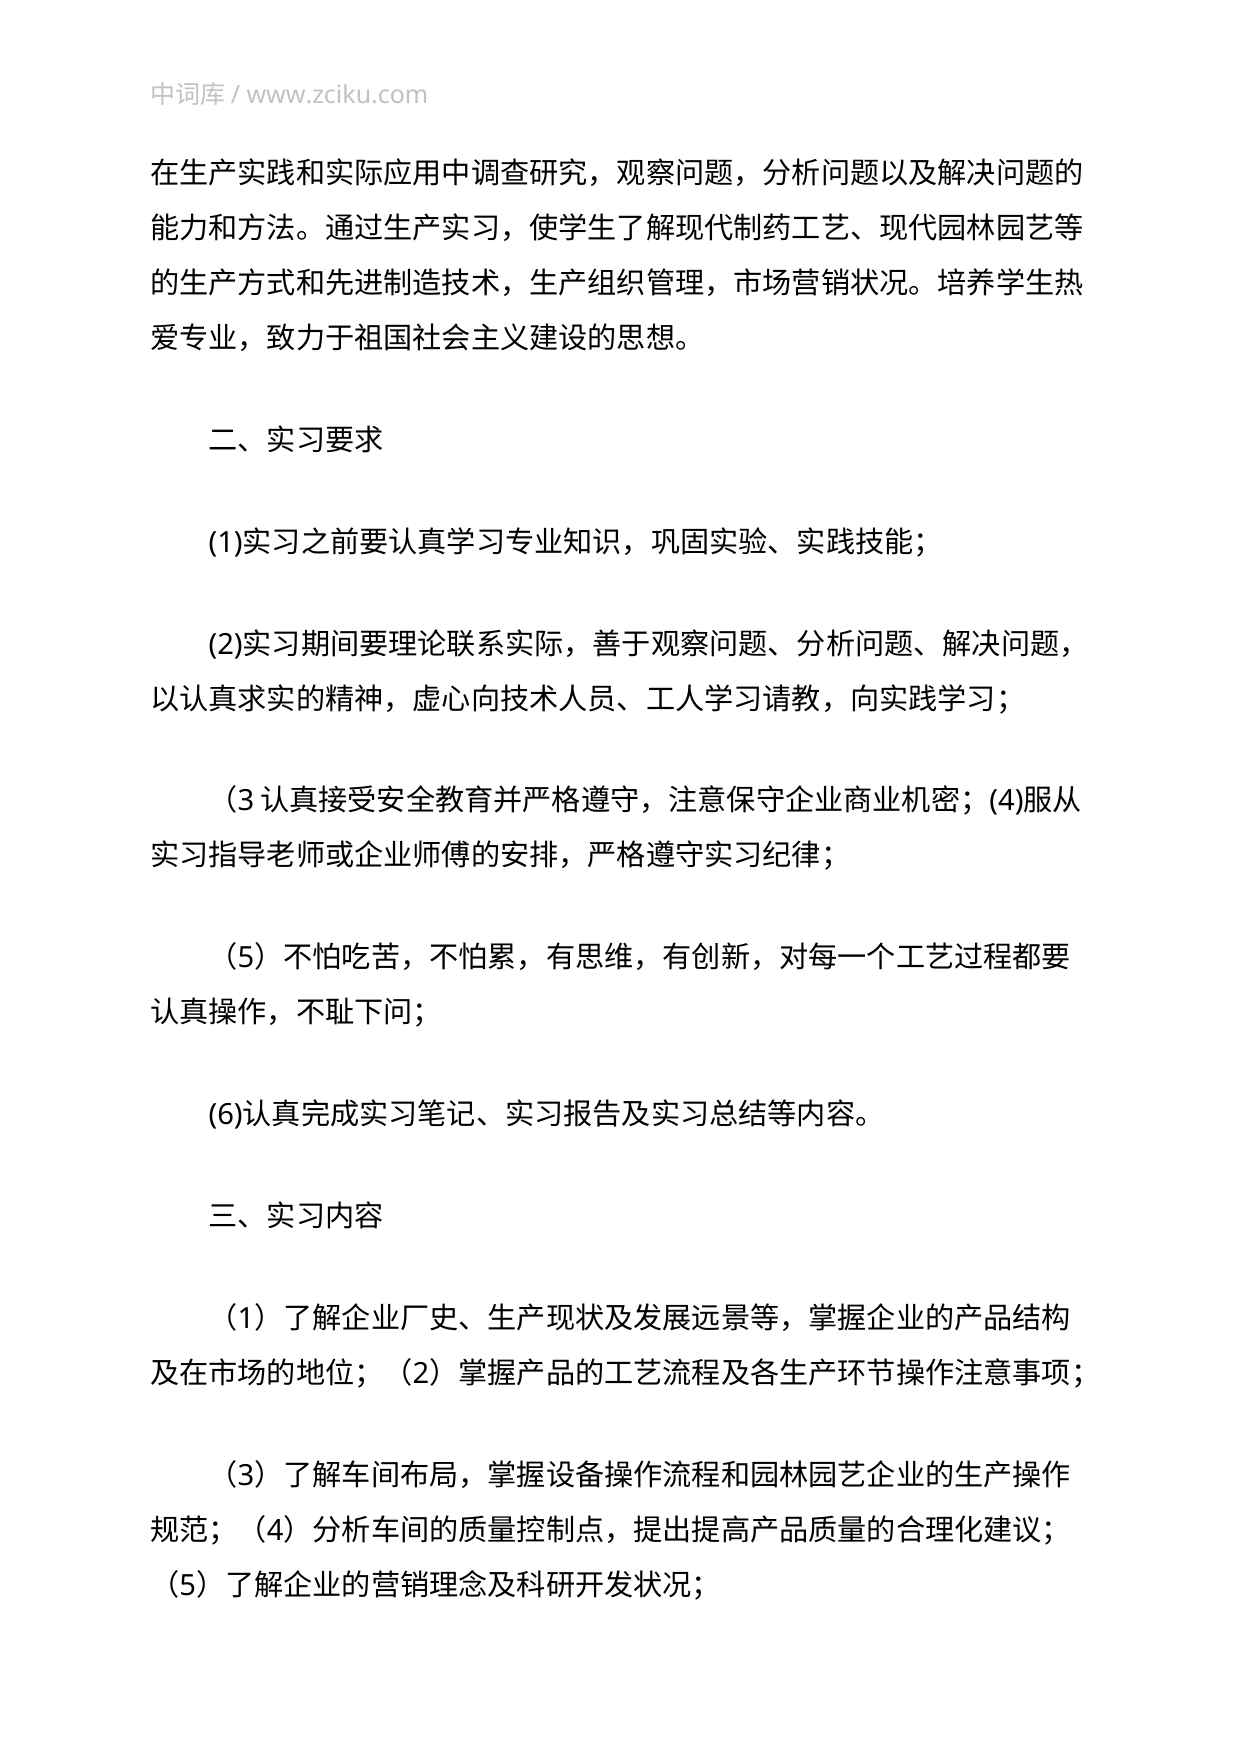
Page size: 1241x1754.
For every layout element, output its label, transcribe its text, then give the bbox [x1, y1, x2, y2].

text (6)认真完成实习笔记、实习报告及实习总结等内容。 [150, 1091, 1090, 1133]
text （3认真接受安全教育并严格遵守，注意保守企业商业机密；(4)服从实习指导老师或企业师傅的安排，严格遵守实习纪律； [150, 777, 1090, 874]
text 二、实习要求 [150, 416, 1090, 459]
text 三、实习内容 [150, 1192, 1090, 1235]
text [150, 150, 1090, 357]
text (1)实习之前要认真学习专业知识，巩固实验、实践技能； [150, 518, 1090, 561]
text (2)实习期间要理论联系实际，善于观察问题、分析问题、解决问题，以认真求实的精神，虚心向技术人员、工人学习请教，向实践学习； [150, 620, 1090, 717]
text （5）不怕吃苦，不怕累，有思维，有创新，对每一个工艺过程都要认真操作，不耻下问； [150, 934, 1090, 1031]
text （3）了解车间布局，掌握设备操作流程和园林园艺企业的生产操作规范；（4）分析车间的质量控制点，提出提高产品质量的合理化建议；（5）了解企业的营销理念及科研开发状况； [150, 1451, 1090, 1604]
text （1）了解企业厂史、生产现状及发展远景等，掌握企业的产品结构及在市场的地位；（2）掌握产品的工艺流程及各生产环节操作注意事项； [150, 1294, 1090, 1392]
